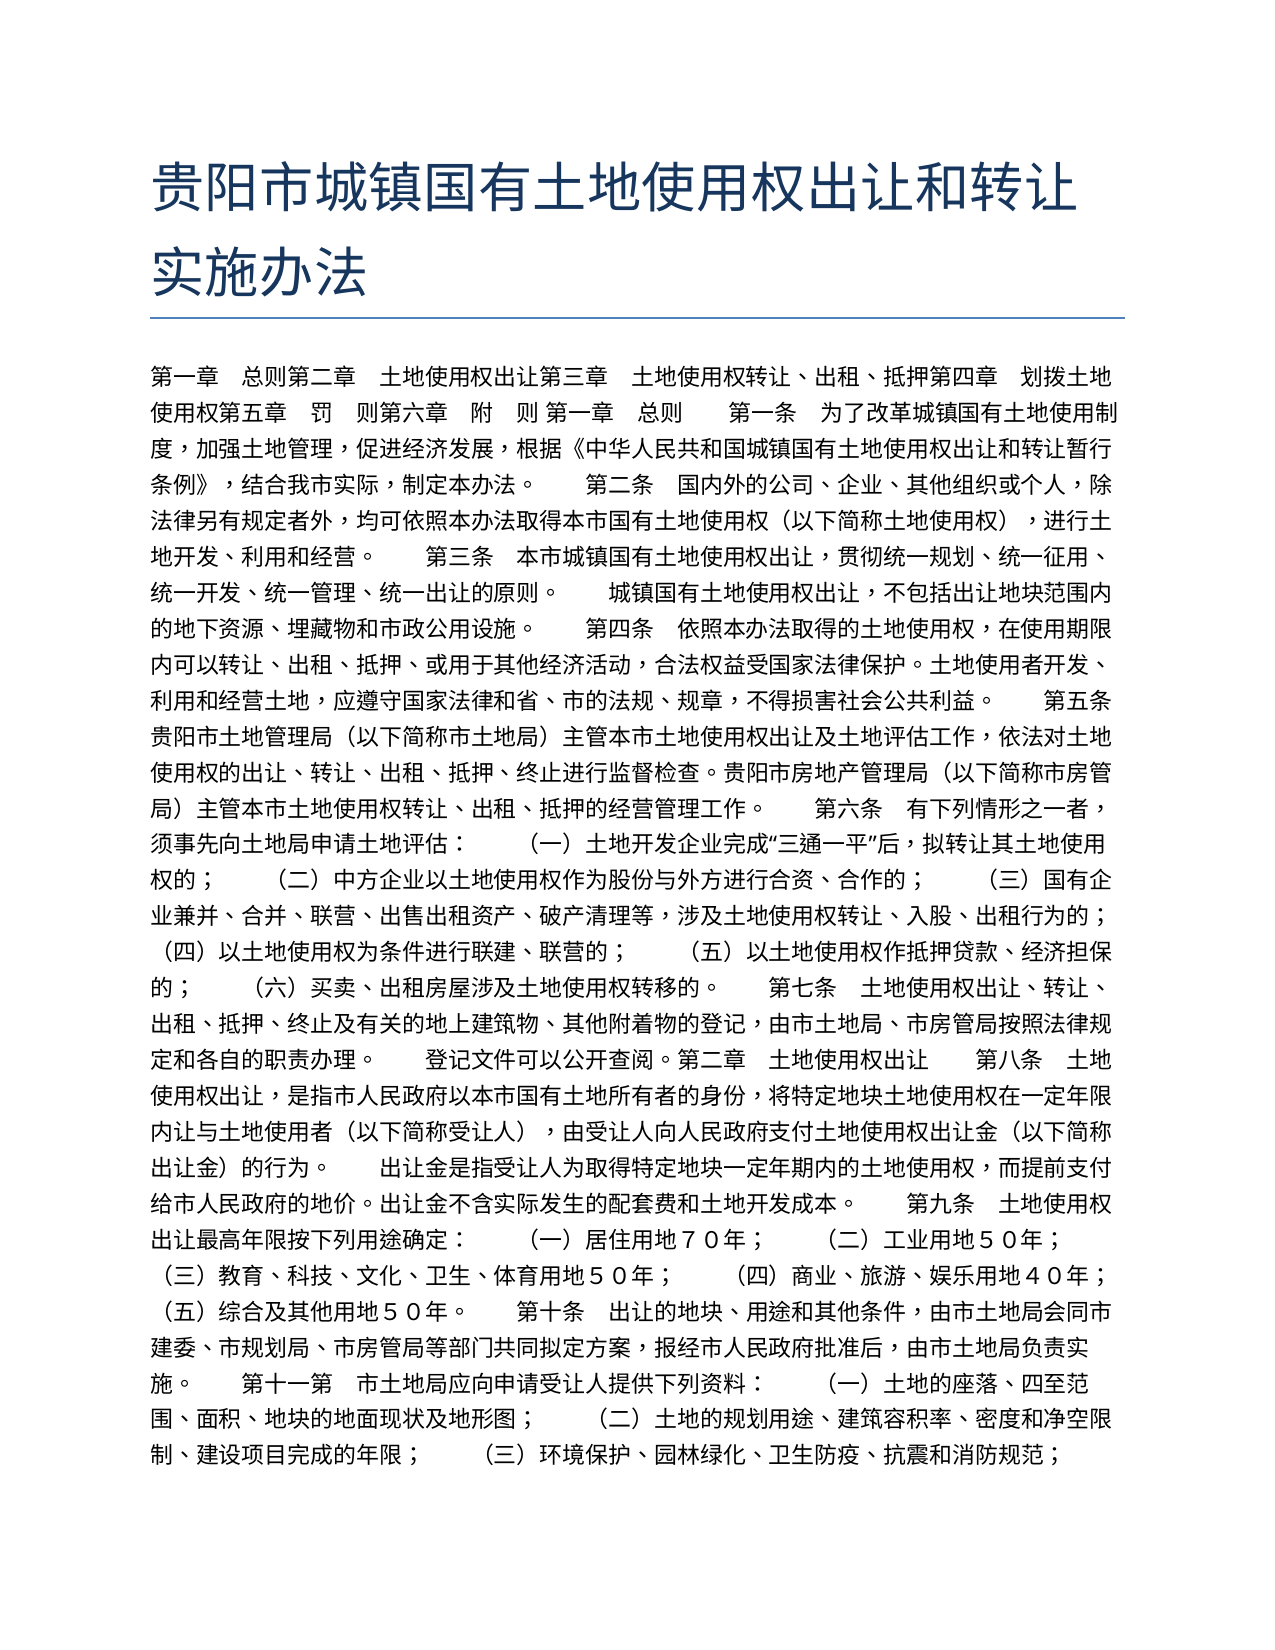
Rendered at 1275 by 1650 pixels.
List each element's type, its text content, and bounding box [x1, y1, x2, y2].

title 贵阳市城镇国有土地使用权出让和转让实施办法 [150, 150, 1125, 317]
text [150, 361, 1125, 1471]
